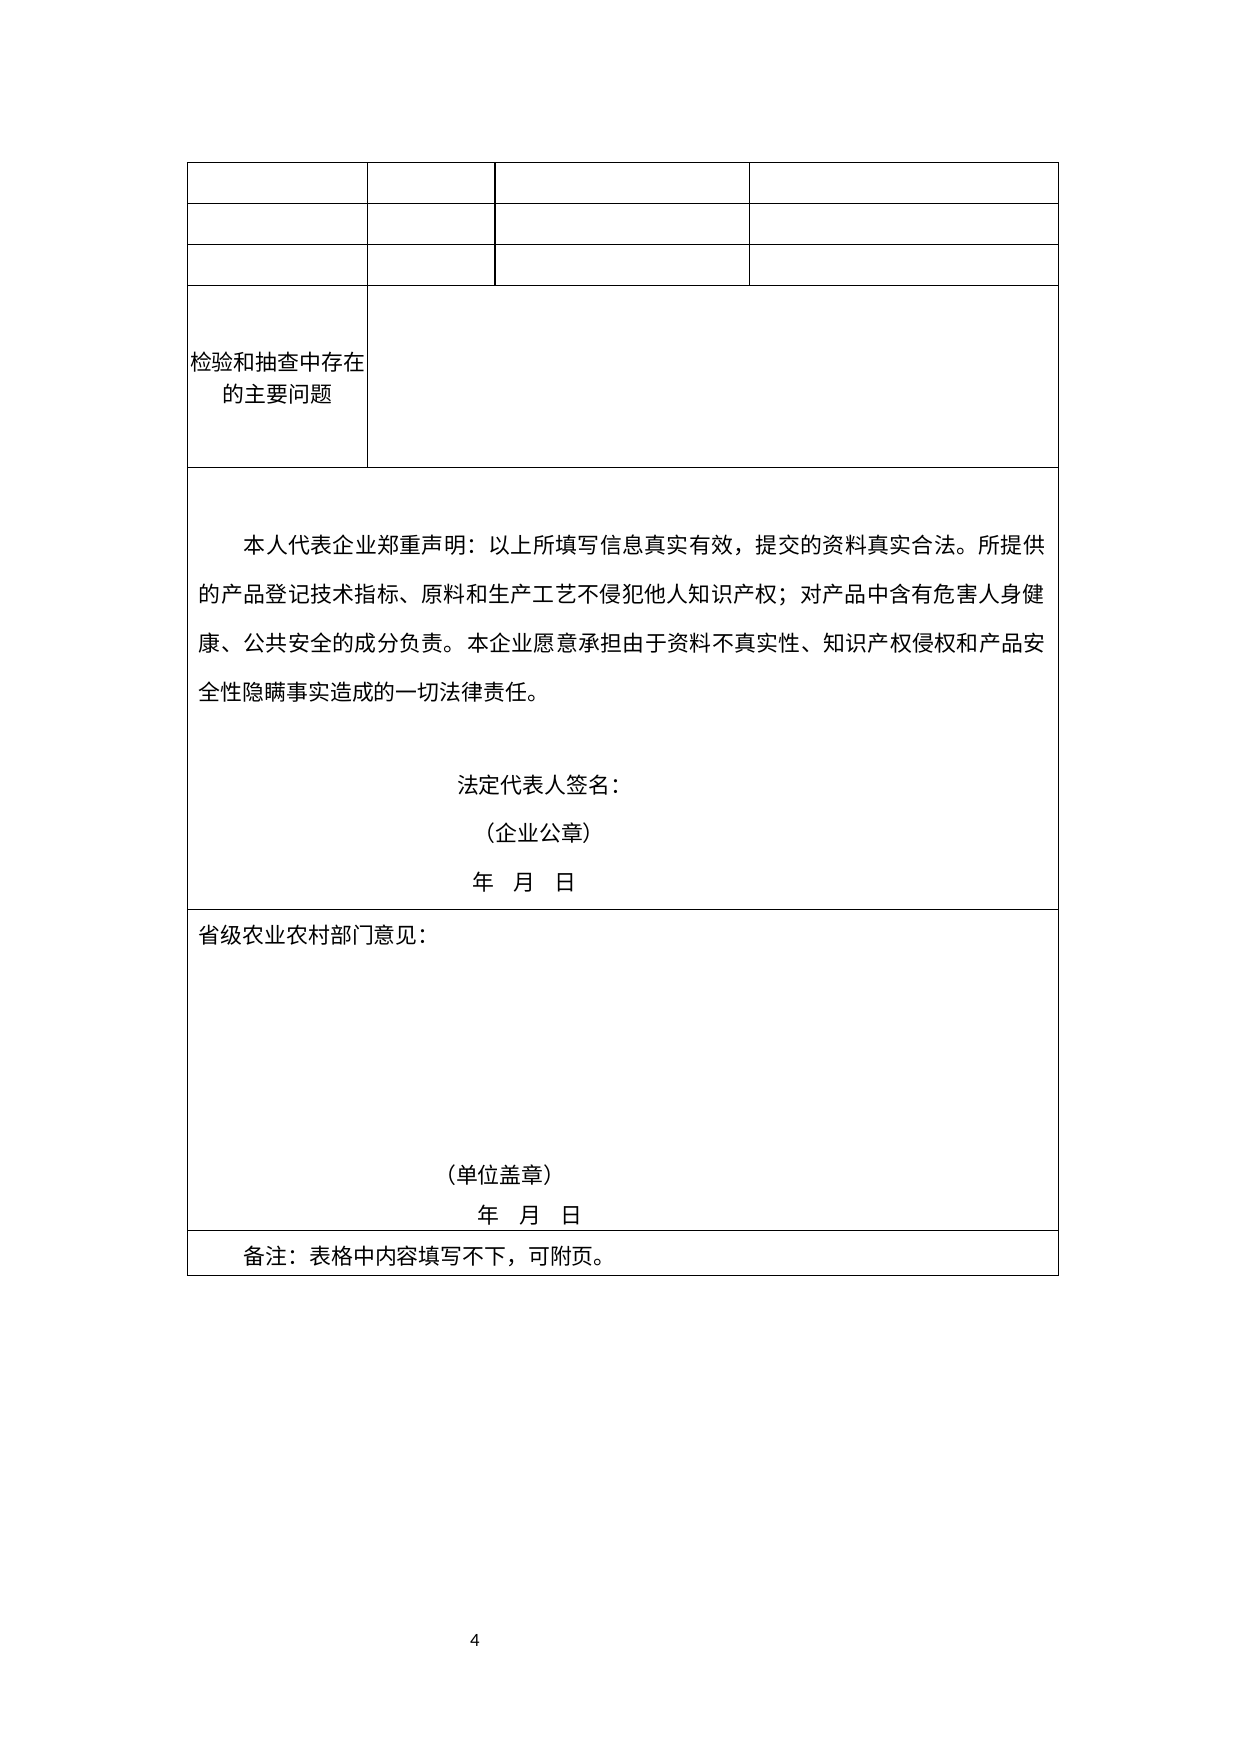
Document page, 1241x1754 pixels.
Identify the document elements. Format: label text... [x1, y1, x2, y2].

table_cell [368, 163, 494, 203]
table_cell [750, 245, 1058, 285]
table_cell [496, 245, 749, 285]
table_cell [750, 163, 1058, 203]
table_cell [188, 204, 367, 244]
table_cell [368, 286, 1058, 467]
table_cell 省级农业农村部门意见： （单位盖章） 年 月 日 [188, 910, 1058, 1230]
table_cell 检验和抽查中存在的主要问题 [188, 286, 367, 467]
table_cell [496, 163, 749, 203]
table_cell [368, 204, 494, 244]
table_cell [188, 245, 367, 285]
table_cell [496, 204, 749, 244]
table_cell 本人代表企业郑重声明：以上所填写信息真实有效，提交的资料真实合法。所提供的产品登记技术指标、原料和生产工艺不侵犯他人知识产权；对产品中含有危害人身健康、公共安全的成分负责。本企业愿意承担由于资料不真实性、知识产权侵权和产品安全性隐瞒事实造成的一切法律责任。 法定代表人签名： （企业公章） 年 月 日 [188, 468, 1058, 909]
table_cell 备注：表格中内容填写不下，可附页。 [188, 1231, 1058, 1275]
table_cell [750, 204, 1058, 244]
table_cell [188, 163, 367, 203]
table_cell [368, 245, 494, 285]
